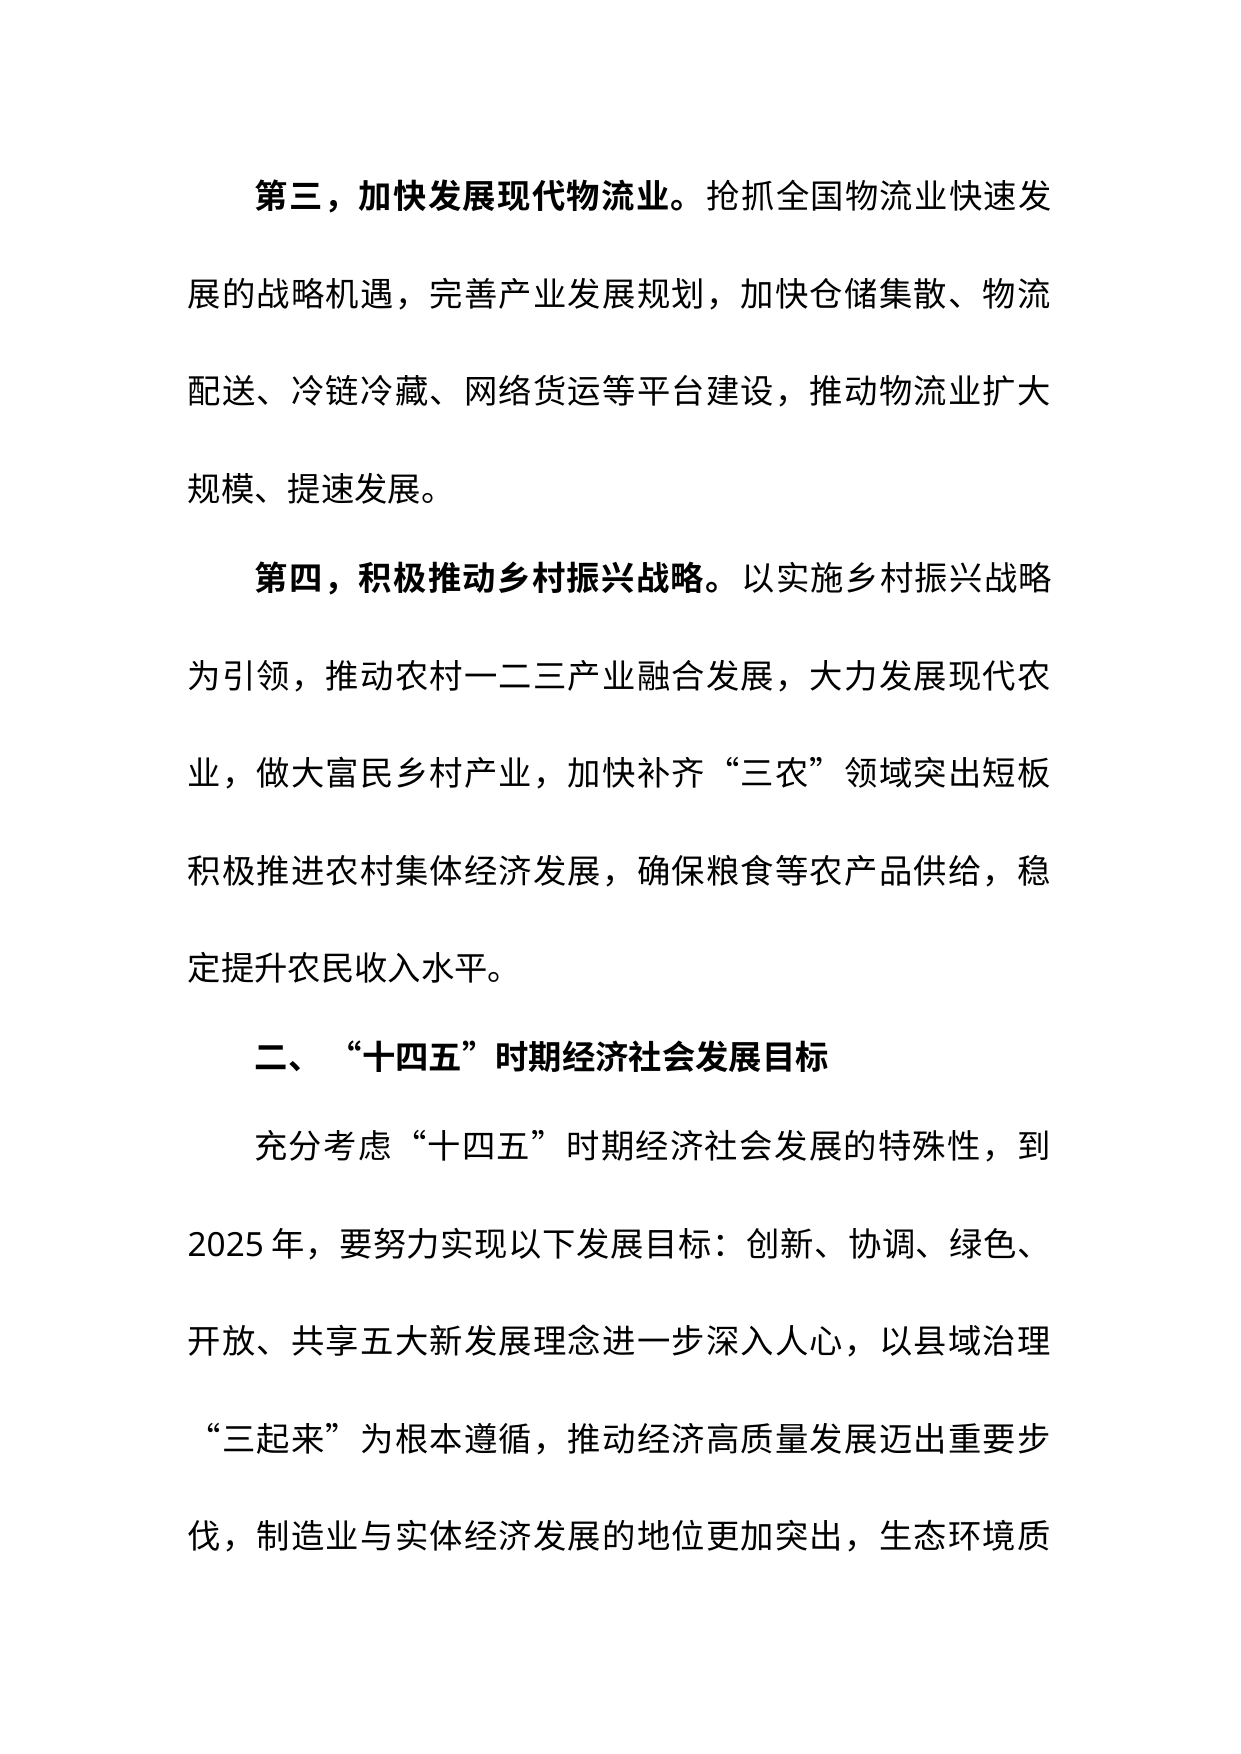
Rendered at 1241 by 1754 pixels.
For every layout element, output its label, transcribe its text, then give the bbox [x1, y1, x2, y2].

text 第三，加快发展现代物流业。抢抓全国物流业快速发展的战略机遇，完善产业发展规划，加快仓储集散、物流配送、冷链冷藏、网络货运等平台建设，推动物流业扩大规模、提速发展。 [187, 162, 1053, 519]
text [187, 1112, 1053, 1567]
text 二、 “十四五”时期经济社会发展目标 [187, 1023, 1053, 1088]
text 第四，积极推动乡村振兴战略。以实施乡村振兴战略为引领，推动农村一二三产业融合发展，大力发展现代农业，做大富民乡村产业，加快补齐“三农”领域突出短板，积极推进农村集体经济发展，确保粮食等农产品供给，稳定提升农民收入水平。 [187, 543, 1053, 998]
